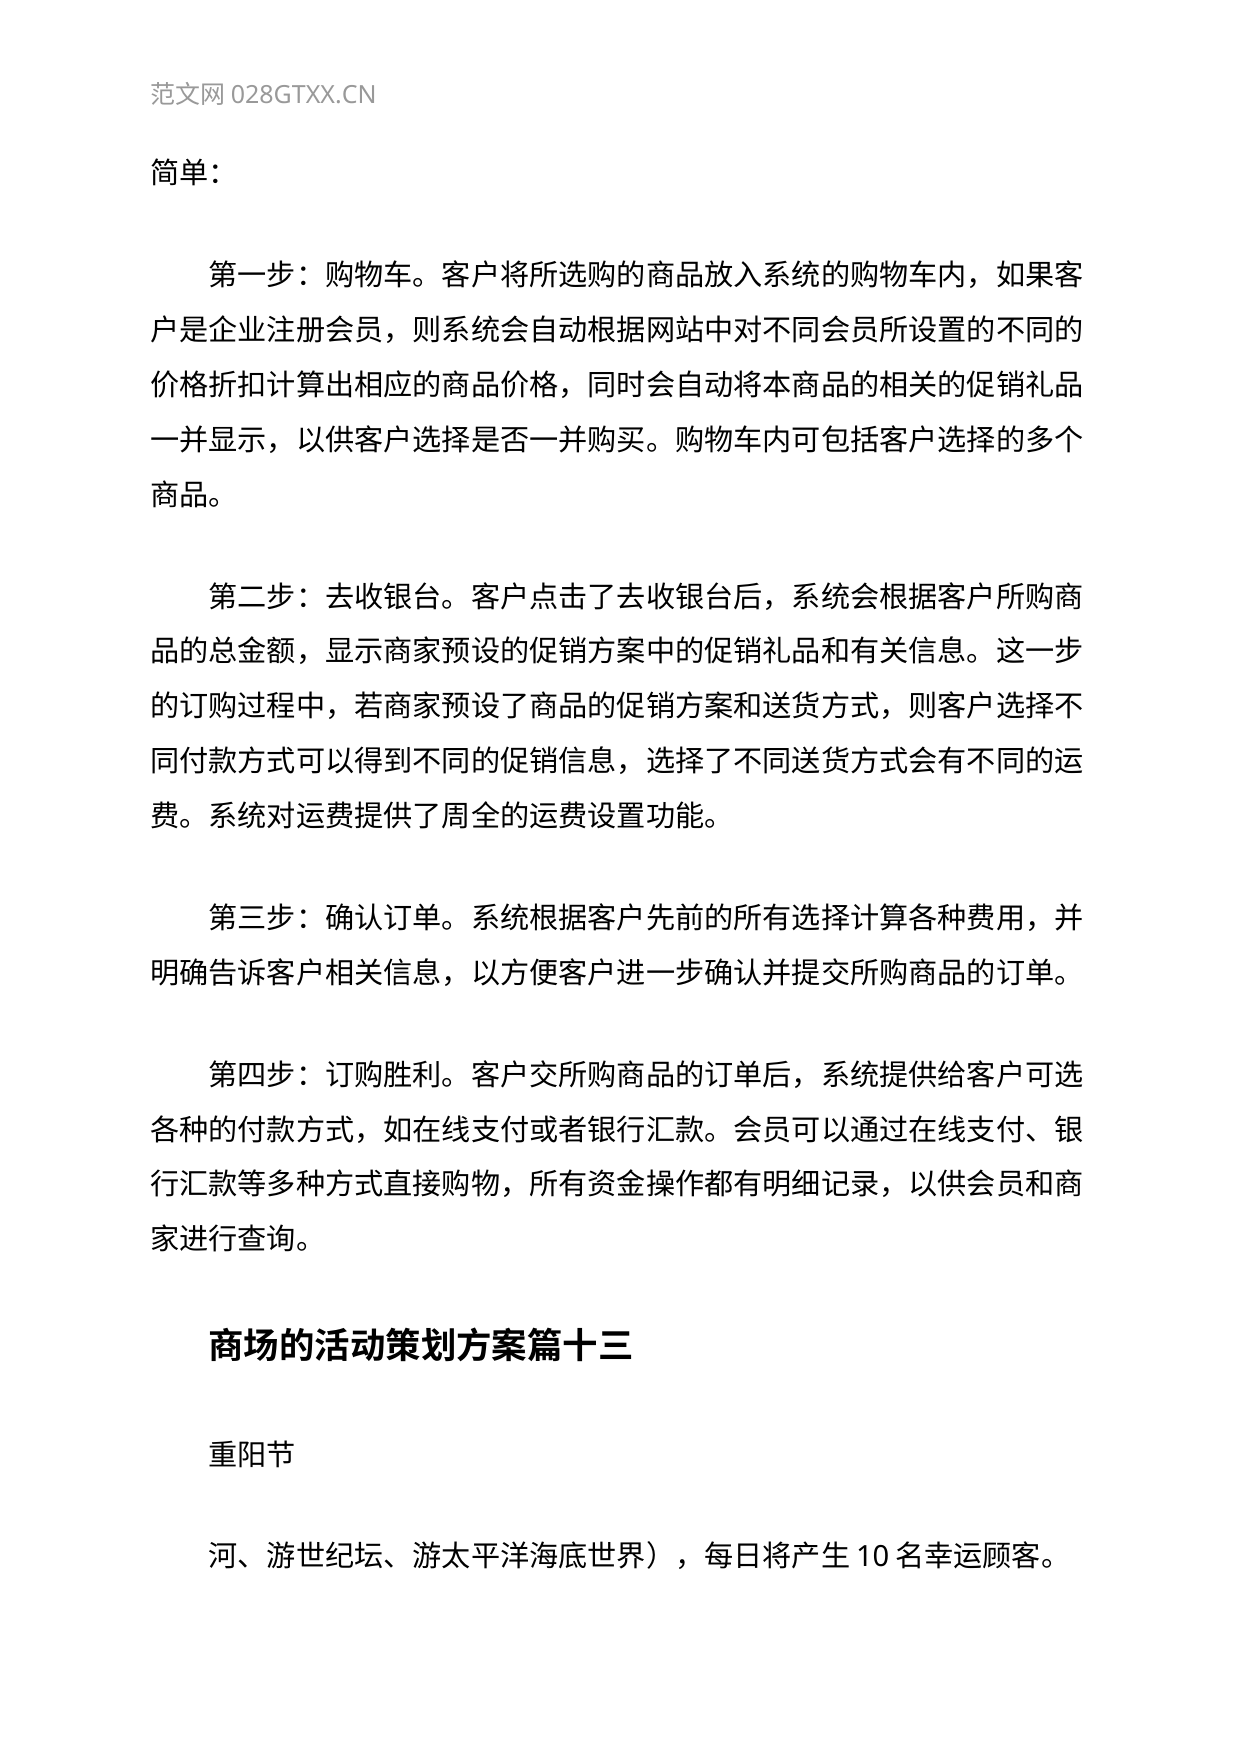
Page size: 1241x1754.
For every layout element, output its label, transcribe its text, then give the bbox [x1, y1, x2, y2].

text 重阳节 [150, 1431, 1090, 1473]
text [150, 1533, 1090, 1575]
text 第四步：订购胜利。客户交所购商品的订单后，系统提供给客户可选各种的付款方式，如在线支付或者银行汇款。会员可以通过在线支付、银行汇款等多种方式直接购物，所有资金操作都有明细记录，以供会员和商家进行查询。 [150, 1051, 1090, 1258]
text 商场的活动策划方案篇十三 [150, 1318, 1090, 1369]
text 第二步：去收银台。客户点击了去收银台后，系统会根据客户所购商品的总金额，显示商家预设的促销方案中的促销礼品和有关信息。这一步的订购过程中，若商家预设了商品的促销方案和送货方式，则客户选择不同付款方式可以得到不同的促销信息，选择了不同送货方式会有不同的运费。系统对运费提供了周全的运费设置功能。 [150, 573, 1090, 835]
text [150, 150, 1090, 192]
text 第三步：确认订单。系统根据客户先前的所有选择计算各种费用，并明确告诉客户相关信息，以方便客户进一步确认并提交所购商品的订单。 [150, 894, 1090, 992]
text 第一步：购物车。客户将所选购的商品放入系统的购物车内，如果客户是企业注册会员，则系统会自动根据网站中对不同会员所设置的不同的价格折扣计算出相应的商品价格，同时会自动将本商品的相关的促销礼品一并显示，以供客户选择是否一并购买。购物车内可包括客户选择的多个商品。 [150, 252, 1090, 514]
